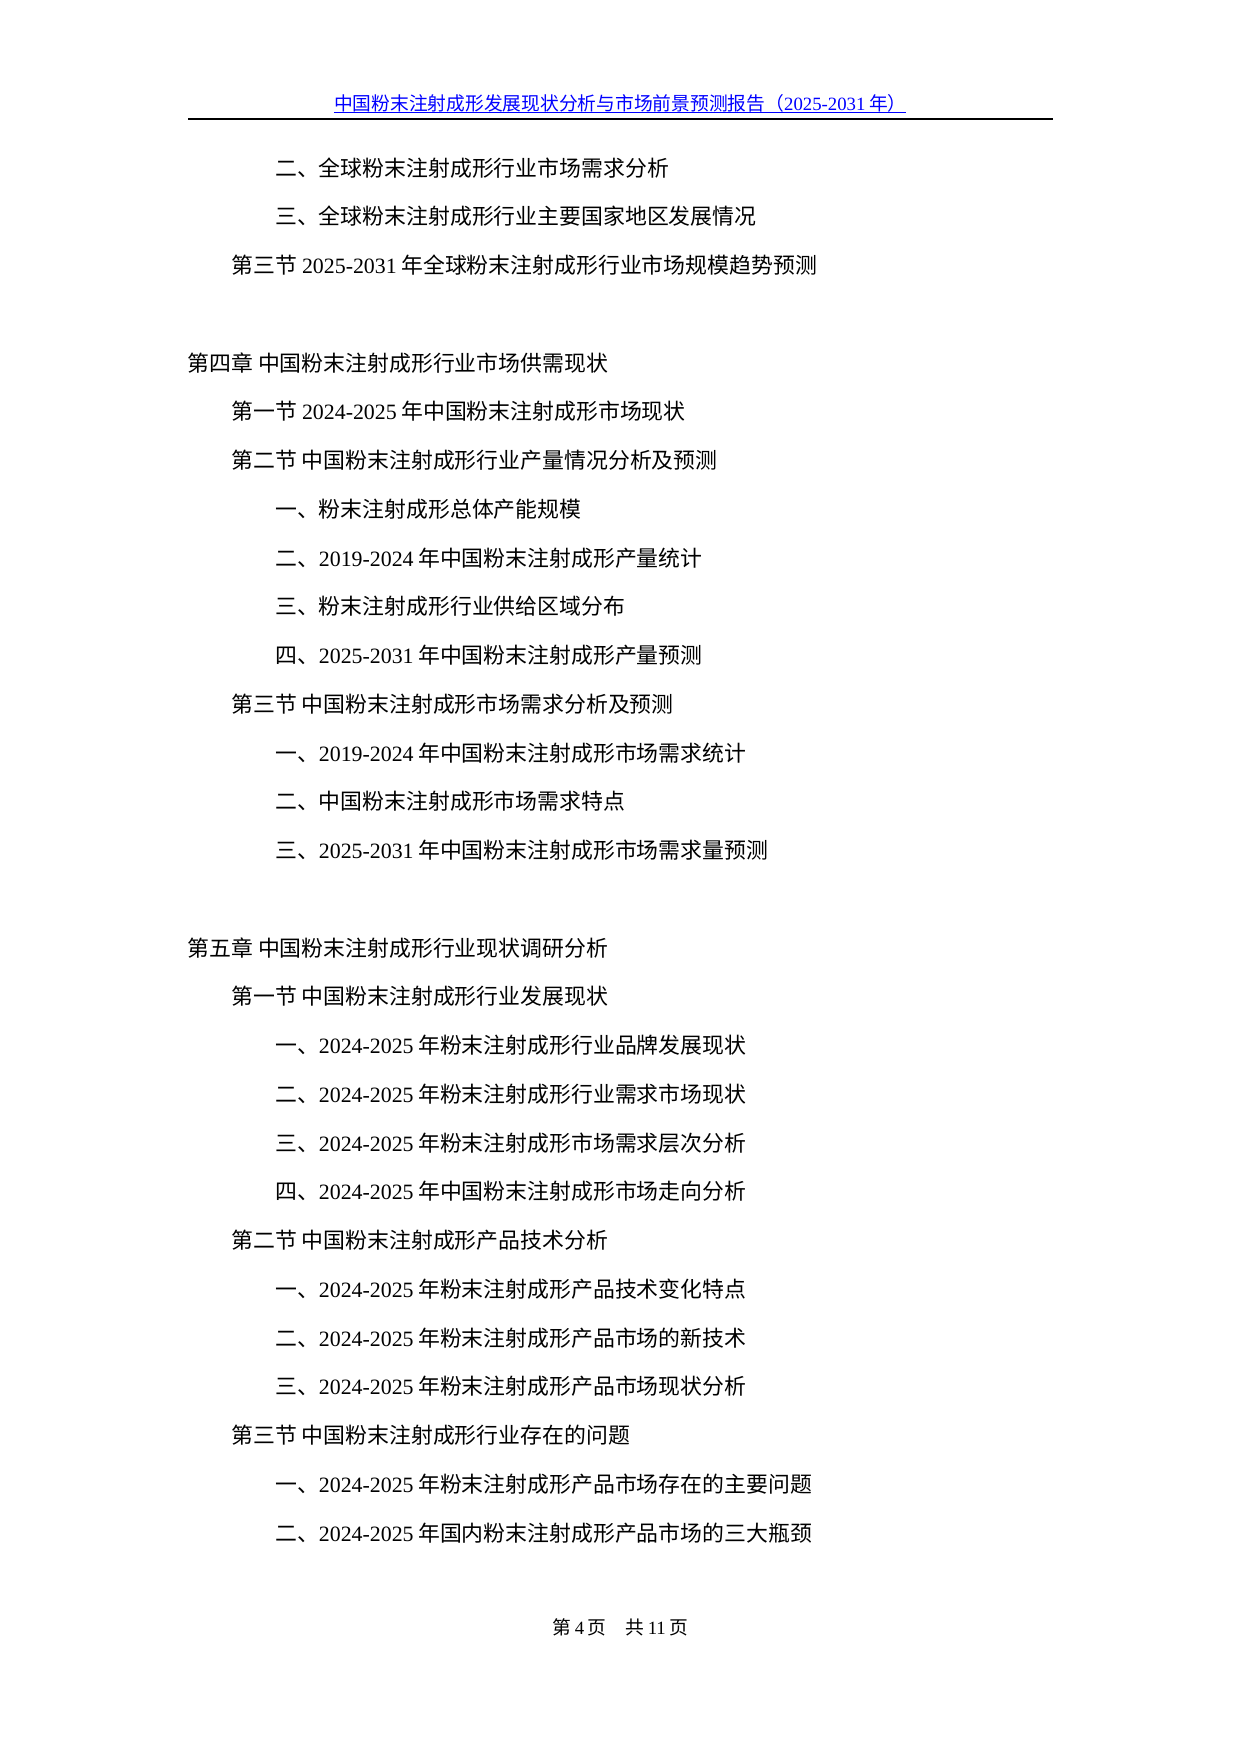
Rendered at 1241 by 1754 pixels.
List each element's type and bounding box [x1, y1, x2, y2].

text [187, 150, 1053, 1548]
